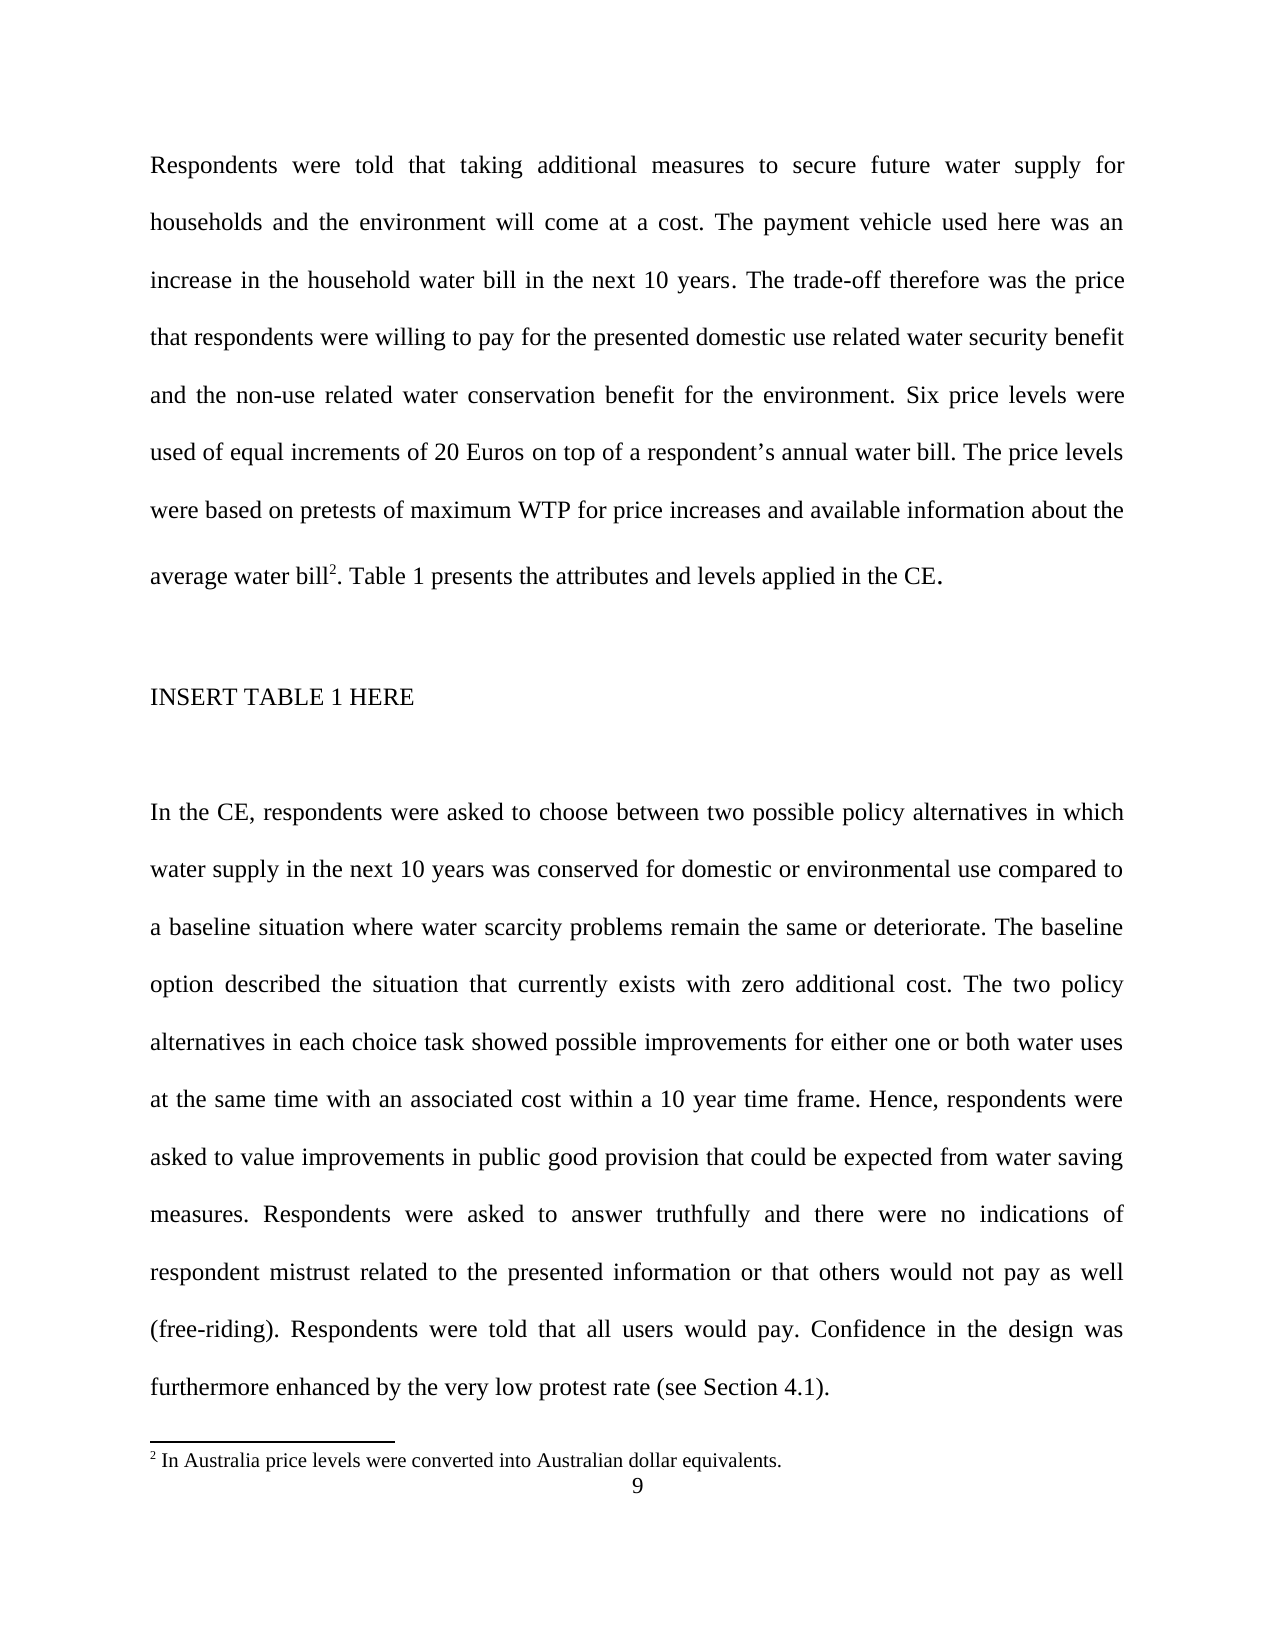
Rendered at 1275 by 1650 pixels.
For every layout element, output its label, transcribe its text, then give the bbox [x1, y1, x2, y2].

text Respondents were told that taking additional measures to secure future water supply for households and the environment will come at a cost. The payment vehicle used here was an increase in the household water bill in the next 10 years. The trade-off therefore was the price that respondents were willing to pay for the presented domestic use related water security benefit and the non-use related water conservation benefit for the environment. Six price levels were used of equal increments of 20 Euros on top of a respondent’s annual water bill. The price levels were based on pretests of maximum WTP for price increases and available information about the average water bill. Table 1 presents the attributes and levels applied in the CE. [150, 150, 1125, 591]
text INSERT TABLE 1 HERE [150, 682, 1125, 711]
text In the CE, respondents were asked to choose between two possible policy alternatives in which water supply in the next 10 years was conserved for domestic or environmental use compared to a baseline situation where water scarcity problems remain the same or deteriorate. The baseline option described the situation that currently exists with zero additional cost. The two policy alternatives in each choice task showed possible improvements for either one or both water uses at the same time with an associated cost within a 10 year time frame. Hence, respondents were asked to value improvements in public good provision that could be expected from water saving measures. Respondents were asked to answer truthfully and there were no indications of respondent mistrust related to the presented information or that others would not pay as well (free-riding). Respondents were told that all users would pay. Confidence in the design was furthermore enhanced by the very low protest rate (see Section 4.1). [150, 797, 1125, 1401]
